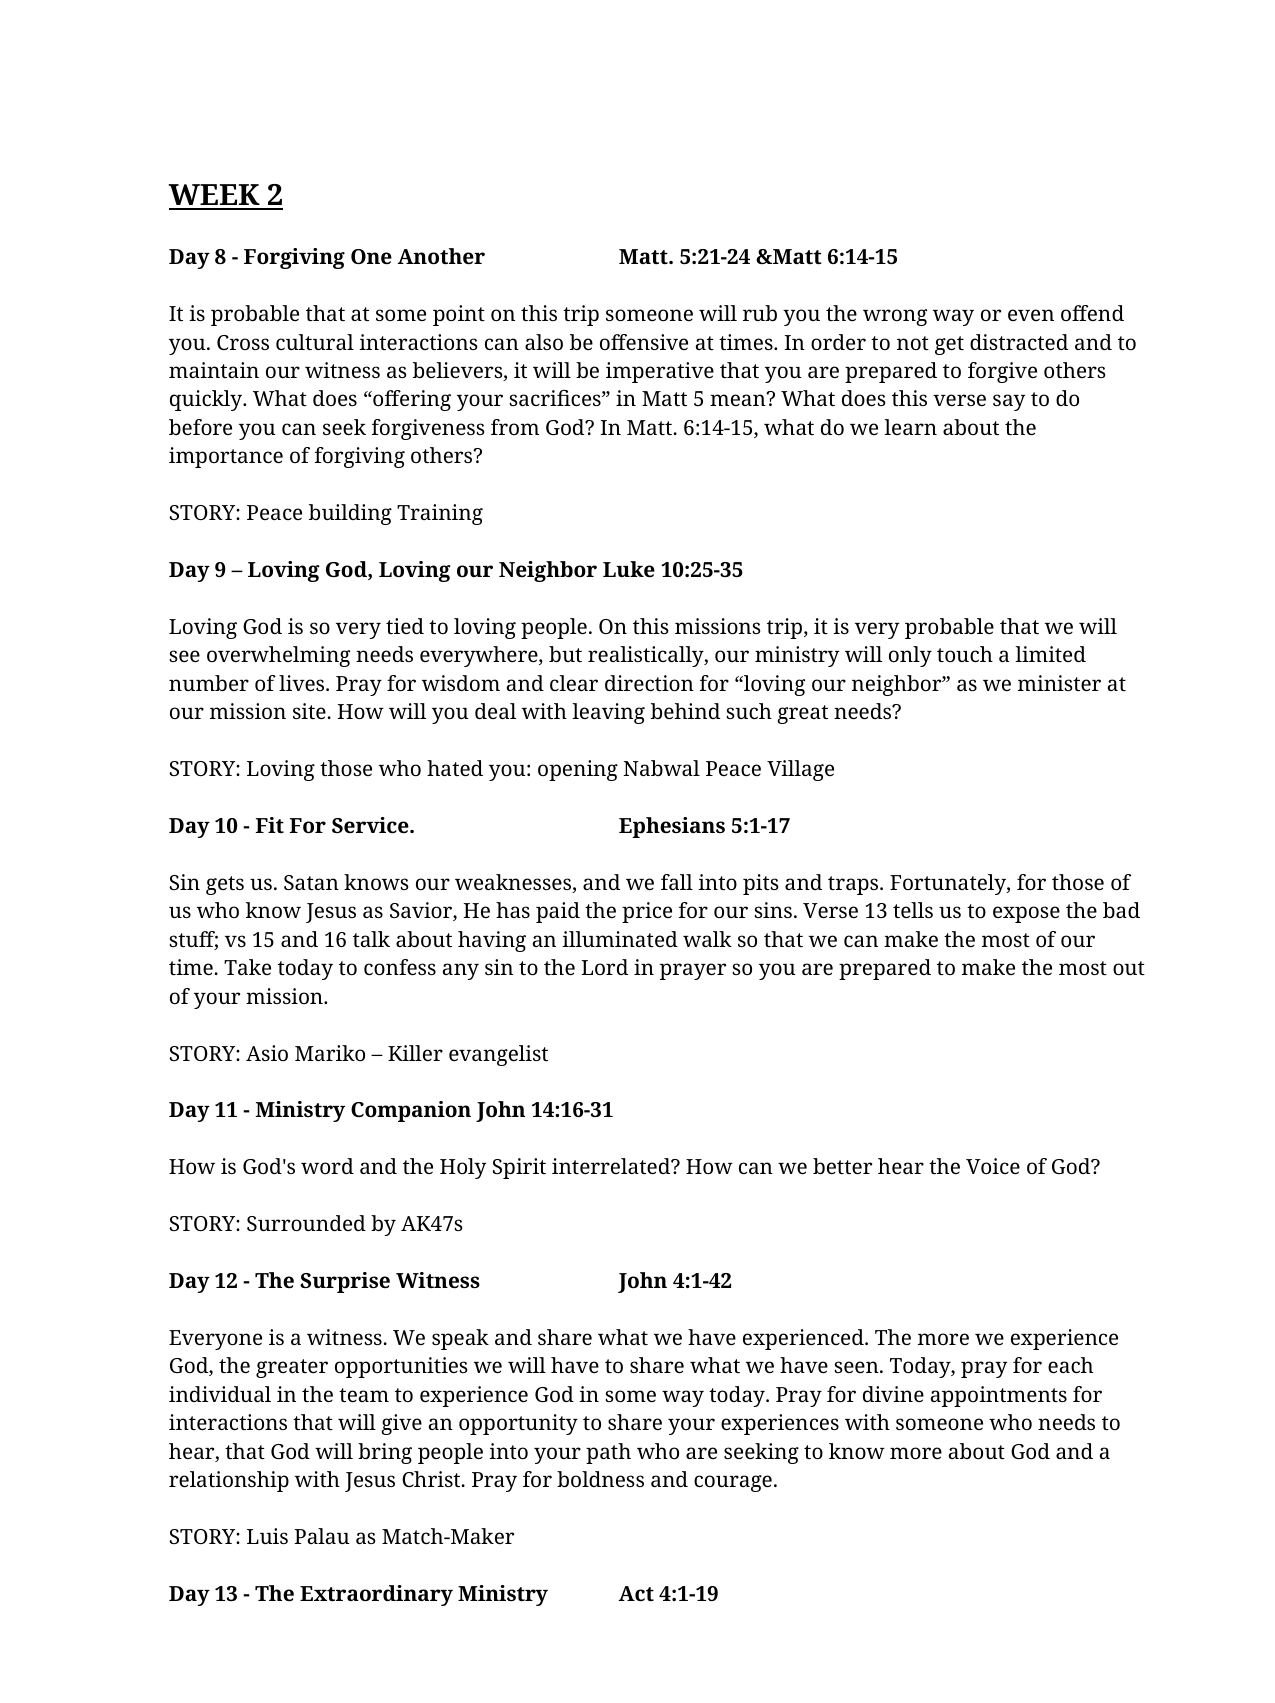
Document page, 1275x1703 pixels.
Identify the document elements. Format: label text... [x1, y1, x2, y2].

text Day 8 - Forgiving One Another Matt. 5:21-24 &Matt 6:14-15 [169, 242, 1150, 271]
text STORY: Asio Mariko – Killer evangelist [169, 1039, 1150, 1067]
text Loving God is so very tied to loving people. On this missions trip, it is very probable that we will see overwhelming needs everywhere, but realistically, our ministry will only touch a limited number of lives. Pray for wisdom and clear direction for “loving our neighbor” as we minister at our mission site. How will you deal with leaving behind such great needs? [169, 612, 1150, 726]
text Sin gets us. Satan knows our weaknesses, and we fall into pits and traps. Fortunately, for those of us who know Jesus as Savior, He has paid the price for our sins. Verse 13 tells us to expose the bad stuff; vs 15 and 16 talk about having an illuminated walk so that we can make the most of our time. Take today to confess any sin to the Lord in prayer so you are prepared to make the most out of your mission. [169, 868, 1150, 1010]
text Day 11 - Ministry Companion John 14:16-31 [169, 1096, 1150, 1124]
text STORY: Luis Palau as Match-Maker [169, 1522, 1150, 1551]
text WEEK 2 [169, 174, 1150, 214]
text STORY: Surrounded by AK47s [169, 1209, 1150, 1238]
text Day 9 – Loving God, Loving our Neighbor Luke 10:25-35 [169, 555, 1150, 584]
text Day 13 - The Extraordinary Ministry Act 4:1-19 [169, 1579, 1150, 1607]
text Everyone is a witness. We speak and share what we have experienced. The more we experience God, the greater opportunities we will have to share what we have seen. Today, pray for each individual in the team to experience God in some way today. Pray for divine appointments for interactions that will give an opportunity to share your experiences with someone who needs to hear, that God will bring people into your path who are seeking to know more about God and a relationship with Jesus Christ. Pray for boldness and courage. [169, 1323, 1150, 1494]
text It is probable that at some point on this trip someone will rub you the wrong way or even offend you. Cross cultural interactions can also be offensive at times. In order to not get distracted and to maintain our witness as believers, it will be imperative that you are prepared to forgive others quickly. What does “offering your sacrifices” in Matt 5 mean? What does this verse say to do before you can seek forgiveness from God? In Matt. 6:14-15, what do we learn about the importance of forgiving others? [169, 299, 1150, 470]
text STORY: Loving those who hated you: opening Nabwal Peace Village [169, 754, 1150, 783]
text Day 12 - The Surprise Witness John 4:1-42 [169, 1266, 1150, 1294]
text STORY: Peace building Training [169, 498, 1150, 527]
text Day 10 - Fit For Service. Ephesians 5:1-17 [169, 811, 1150, 839]
text How is God's word and the Holy Spirit interrelated? How can we better hear the Voice of God? [169, 1152, 1150, 1181]
